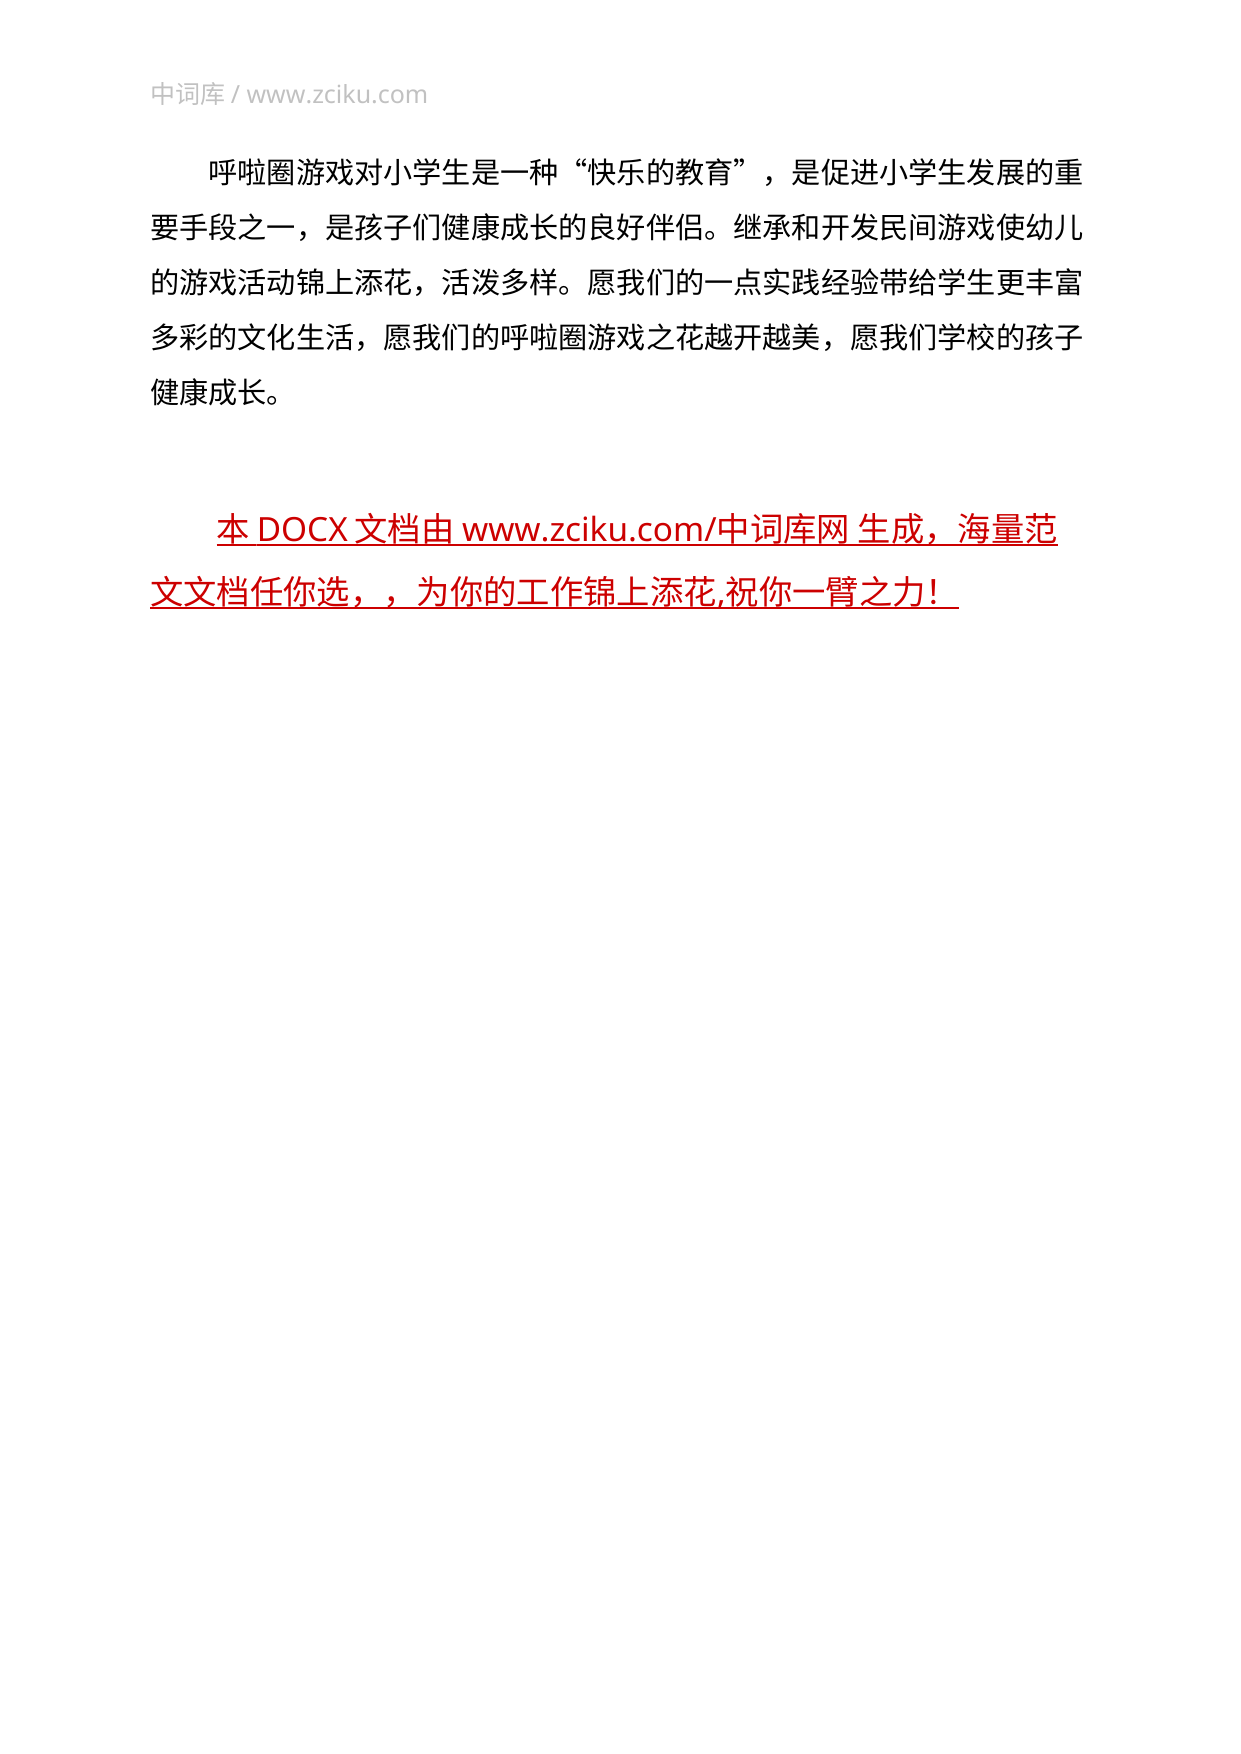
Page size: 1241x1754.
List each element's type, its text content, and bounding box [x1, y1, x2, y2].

text 呼啦圈游戏对小学生是一种“快乐的教育”，是促进小学生发展的重要手段之一，是孩子们健康成长的良好伴侣。继承和开发民间游戏使幼儿的游戏活动锦上添花，活泼多样。愿我们的一点实践经验带给学生更丰富多彩的文化生活，愿我们的呼啦圈游戏之花越开越美，愿我们学校的孩子健康成长。 [150, 150, 1090, 412]
text 本DOCX文档由 www.zciku.com/中词库网 生成，海量范文文档任你选，，为你的工作锦上添花,祝你一臂之力！ [150, 503, 1090, 614]
